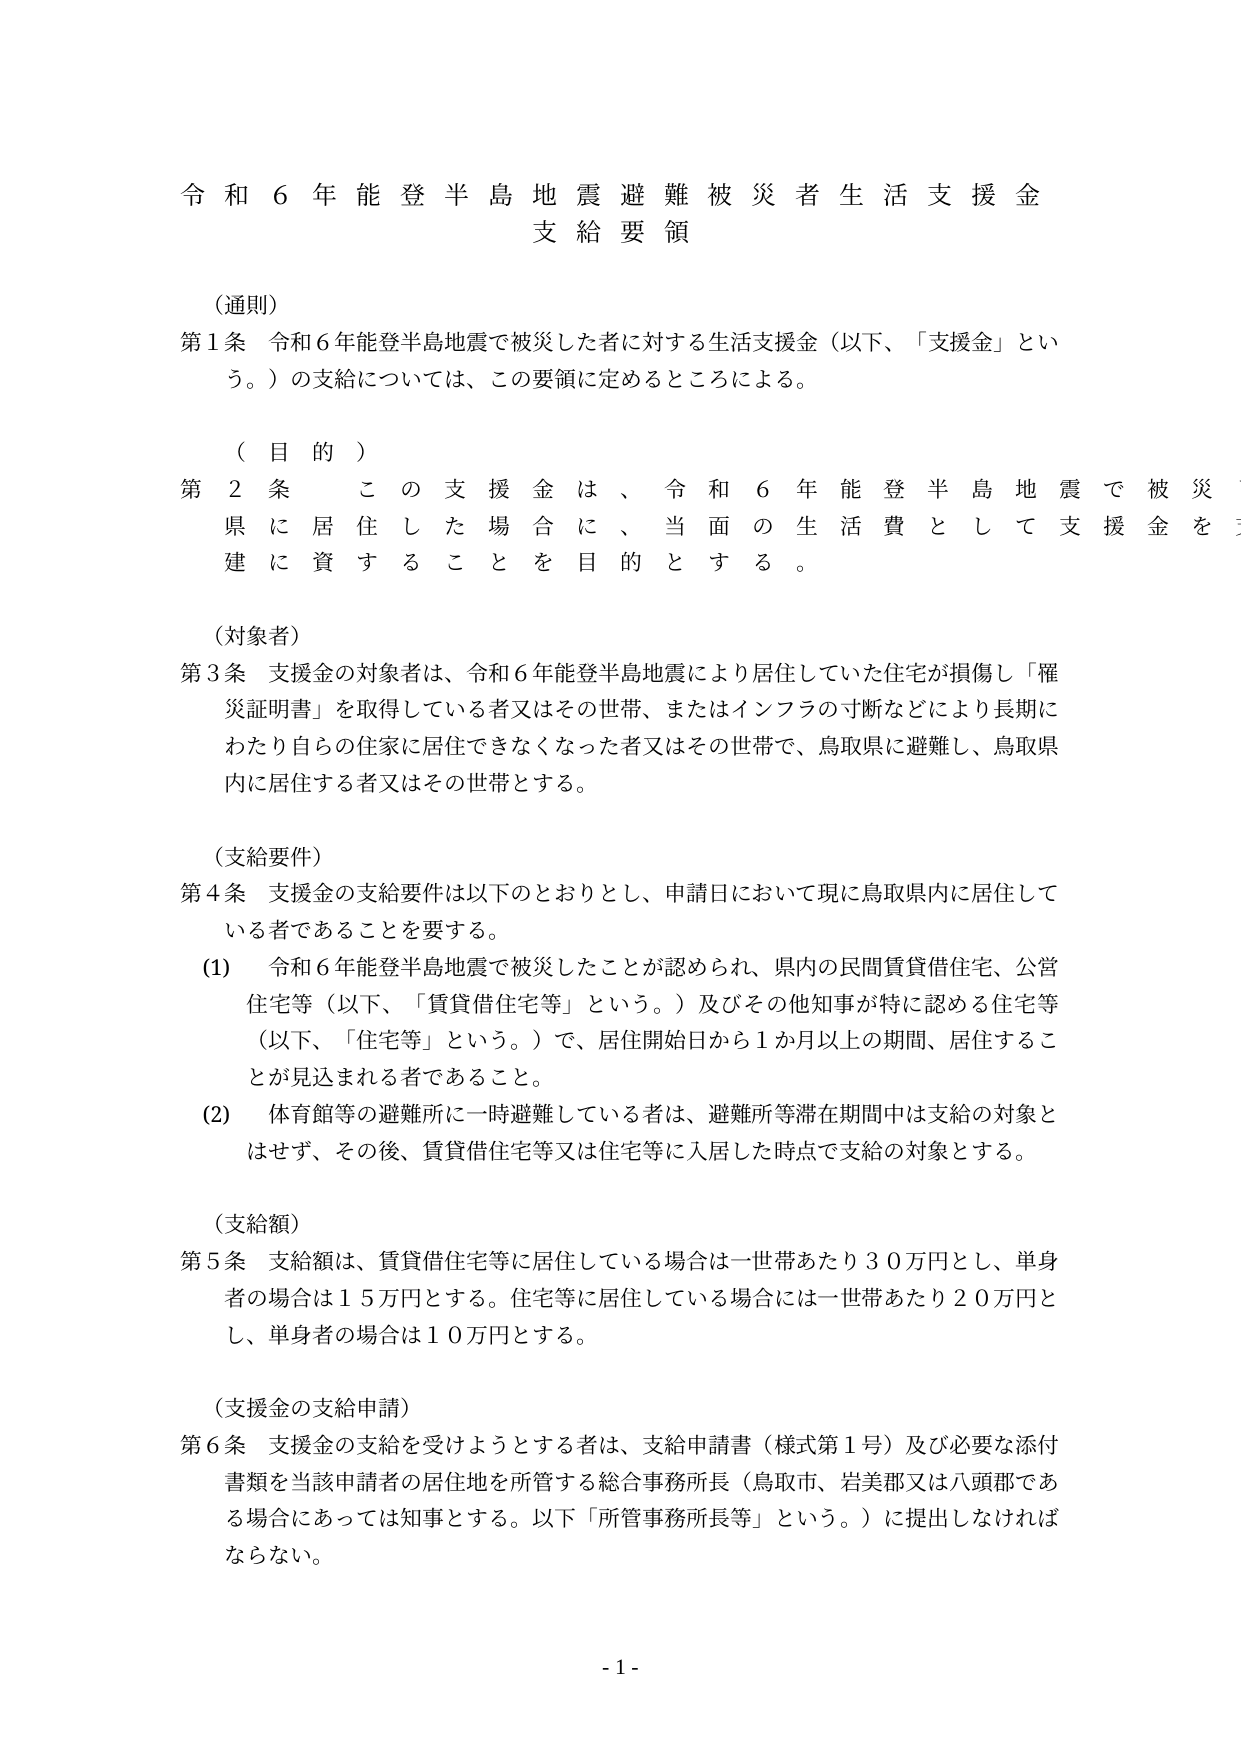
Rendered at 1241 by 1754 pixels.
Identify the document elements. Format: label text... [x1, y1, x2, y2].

text (1) 令和６年能登半島地震で被災したことが認められ、県内の民間賃貸借住宅、公営住宅等（以下、「賃貸借住宅等」という。）及びその他知事が特に認める住宅等（以下、「住宅等」という。）で、居住開始日から１か月以上の期間、居住することが見込まれる者であること。 [181, 947, 1060, 1094]
text （対象者） [181, 617, 1060, 653]
text 第１条 令和６年能登半島地震で被災した者に対する生活支援金（以下、「支援金」という。）の支給については、この要領に定めるところによる。 [181, 322, 1060, 396]
text （目的） [181, 433, 1060, 469]
text （支給要件） [181, 837, 1060, 874]
text 第３条 支援金の対象者は、令和６年能登半島地震により居住していた住宅が損傷し「罹災証明書」を取得している者又はその世帯、またはインフラの寸断などにより長期にわたり自らの住家に居住できなくなった者又はその世帯で、鳥取県に避難し、鳥取県内に居住する者又はその世帯とする。 [181, 653, 1060, 800]
text （支援金の支給申請） [181, 1389, 1060, 1426]
text 第４条 支援金の支給要件は以下のとおりとし、申請日において現に鳥取県内に居住している者であることを要する。 [181, 874, 1060, 947]
text （通則） [181, 286, 1060, 322]
text 令和６年能登半島地震避難被災者生活支援金支給要領 [181, 175, 1060, 249]
text 第６条 支援金の支給を受けようとする者は、支給申請書（様式第１号）及び必要な添付書類を当該申請者の居住地を所管する総合事務所長（鳥取市、岩美郡又は八頭郡である場合にあっては知事とする。以下「所管事務所長等」という。）に提出しなければならない。 [181, 1426, 1060, 1573]
text （支給額） [181, 1205, 1060, 1242]
text 第２条 この支援金は、令和６年能登半島地震で被災した者が、被災地から避難して鳥取県に居住した場合に、当面の生活費として支援金を支給することで、その者の生活再建に資することを目的とする。 [181, 469, 1060, 580]
text 第５条 支給額は、賃貸借住宅等に居住している場合は一世帯あたり３０万円とし、単身者の場合は１５万円とする。住宅等に居住している場合には一世帯あたり２０万円とし、単身者の場合は１０万円とする。 [181, 1242, 1060, 1352]
text (2) 体育館等の避難所に一時避難している者は、避難所等滞在期間中は支給の対象とはせず、その後、賃貸借住宅等又は住宅等に入居した時点で支給の対象とする。 [180, 1094, 1060, 1168]
